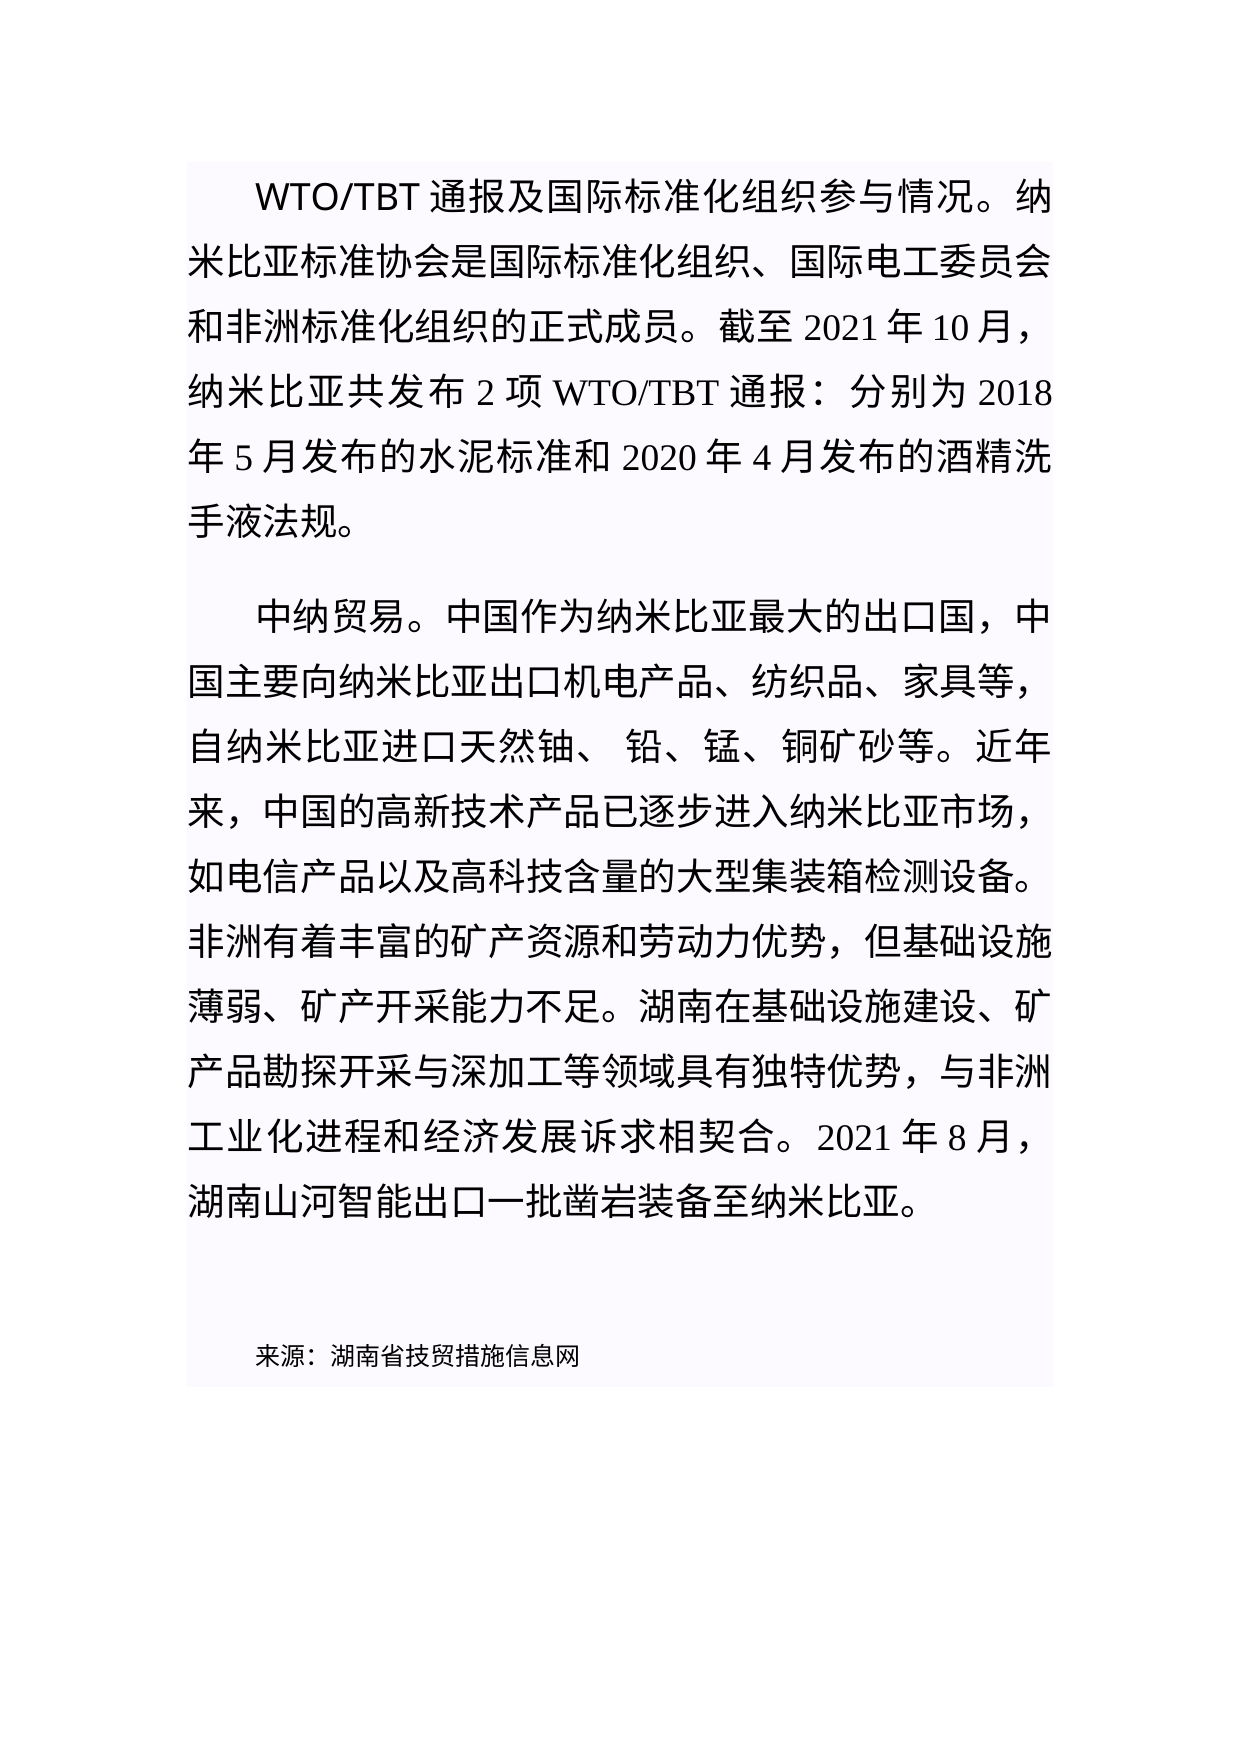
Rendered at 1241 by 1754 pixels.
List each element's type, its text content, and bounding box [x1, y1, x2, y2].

text 中纳贸易。中国作为纳米比亚最大的出口国，中国主要向纳米比亚出口机电产品、纺织品、家具等，自纳米比亚进口天然铀、 铅、锰、铜矿砂等。近年来，中国的高新技术产品已逐步进入纳米比亚市场，如电信产品以及高科技含量的大型集装箱检测设备。非洲有着丰富的矿产资源和劳动力优势，但基础设施薄弱、矿产开采能力不足。湖南在基础设施建设、矿产品勘探开采与深加工等领域具有独特优势，与非洲工业化进程和经济发展诉求相契合。2021年8月，湖南山河智能出口一批凿岩装备至纳米比亚。 [187, 581, 1053, 1231]
text WTO/TBT通报及国际标准化组织参与情况。纳米比亚标准协会是国际标准化组织、国际电工委员会和非洲标准化组织的正式成员。截至2021年10月，纳米比亚共发布2项WTO/TBT通报：分别为2018年5月发布的水泥标准和2020年4月发布的酒精洗手液法规。 [187, 162, 1053, 552]
text 来源：湖南省技贸措施信息网 [187, 1322, 1053, 1387]
